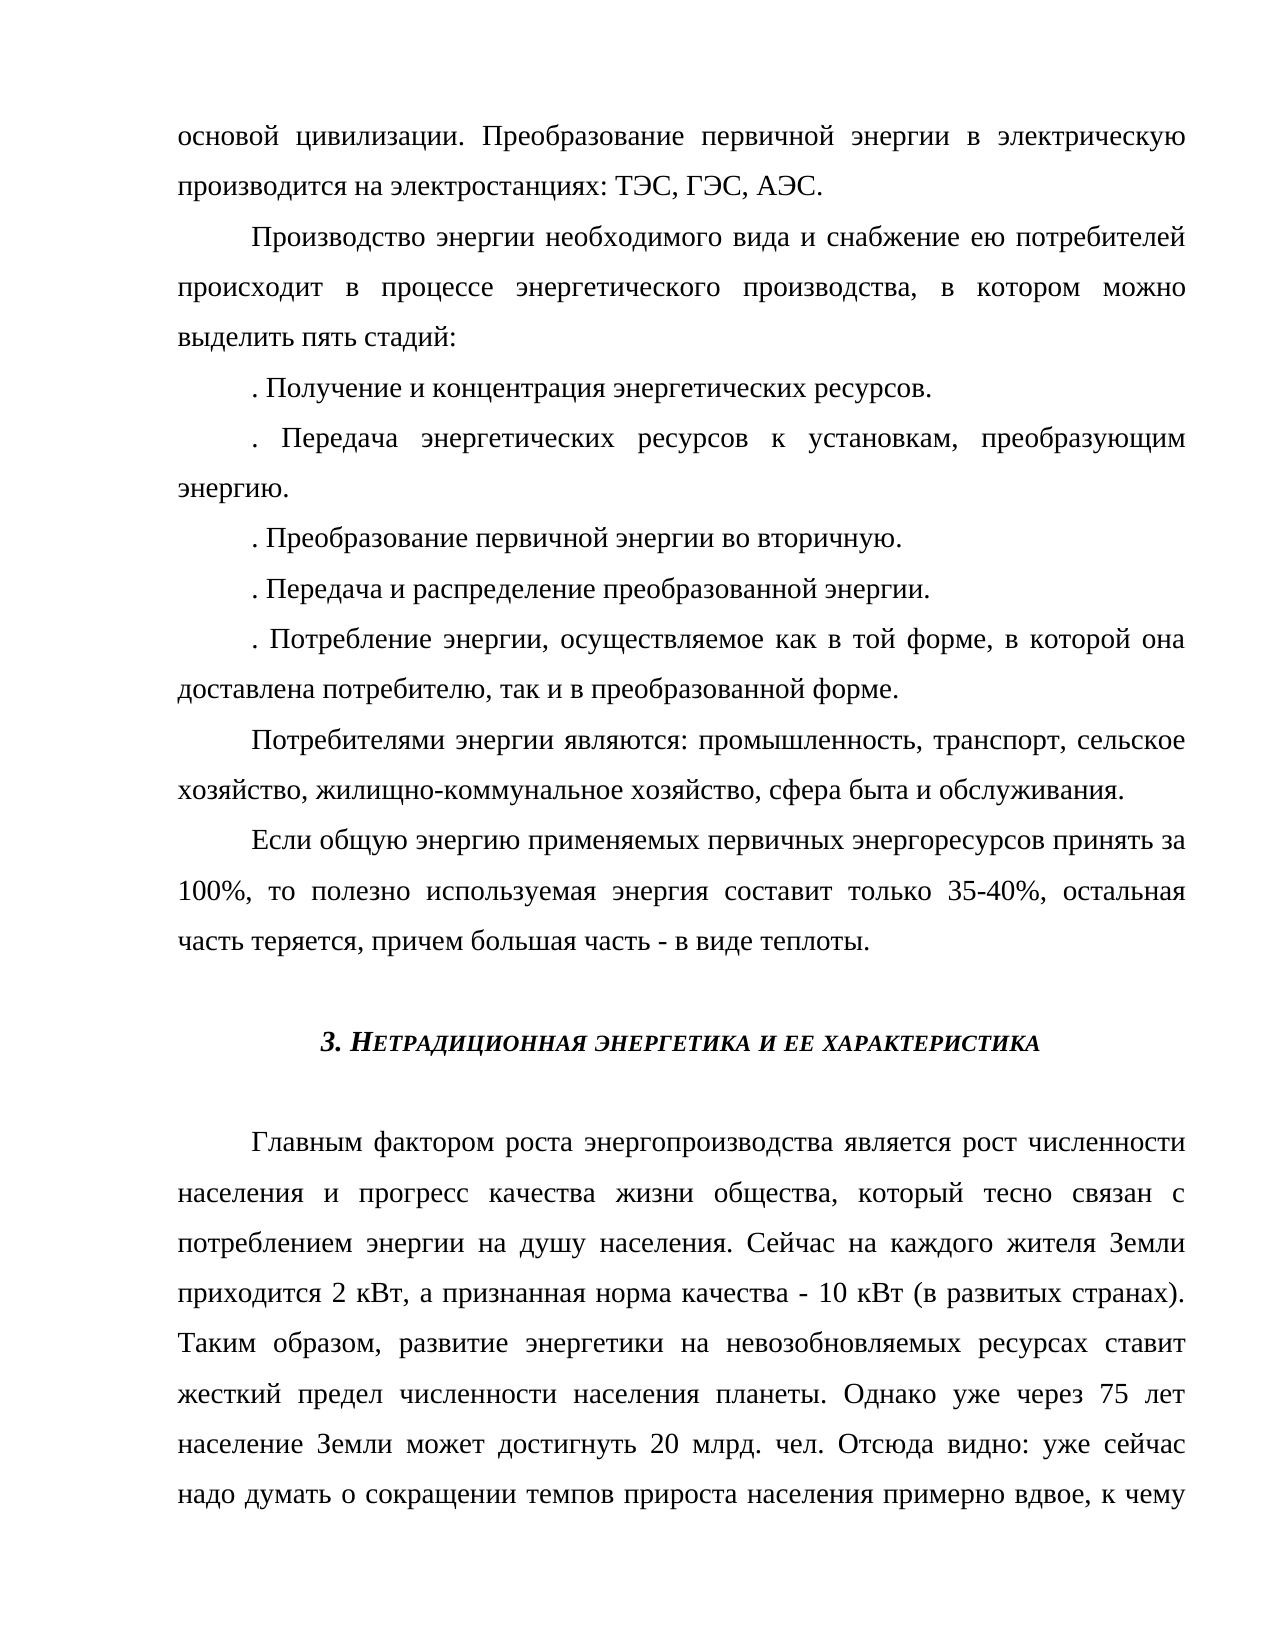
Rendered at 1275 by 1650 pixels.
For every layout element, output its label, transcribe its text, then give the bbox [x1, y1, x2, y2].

text . Потребление энергии, осуществляемое как в той форме, в которой она доставлена потребителю, так и в преобразованной форме. [177, 621, 1186, 705]
text . Получение и концентрация энергетических ресурсов. [177, 370, 1186, 403]
text . Преобразование первичной энергии во вторичную. [177, 521, 1186, 554]
text Потребителями энергии являются: промышленность, транспорт, сельское хозяйство, жилищно-коммунальное хозяйство, сфера быта и обслуживания. [177, 722, 1186, 806]
text . Передача и распределение преобразованной энергии. [177, 571, 1186, 604]
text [177, 118, 1186, 202]
text . Передача энергетических ресурсов к установкам, преобразующим энергию. [177, 420, 1186, 504]
subtitle 3. Нетрадиционная энергетика и ее характеристика [177, 1024, 1186, 1057]
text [177, 1124, 1186, 1510]
text Производство энергии необходимого вида и снабжение ею потребителей происходит в процессе энергетического производства, в котором можно выделить пять стадий: [177, 219, 1186, 353]
text Если общую энергию применяемых первичных энергоресурсов принять за 100%, то полезно используемая энергия составит только 35-40%, остальная часть теряется, причем большая часть - в виде теплоты. [177, 822, 1186, 957]
